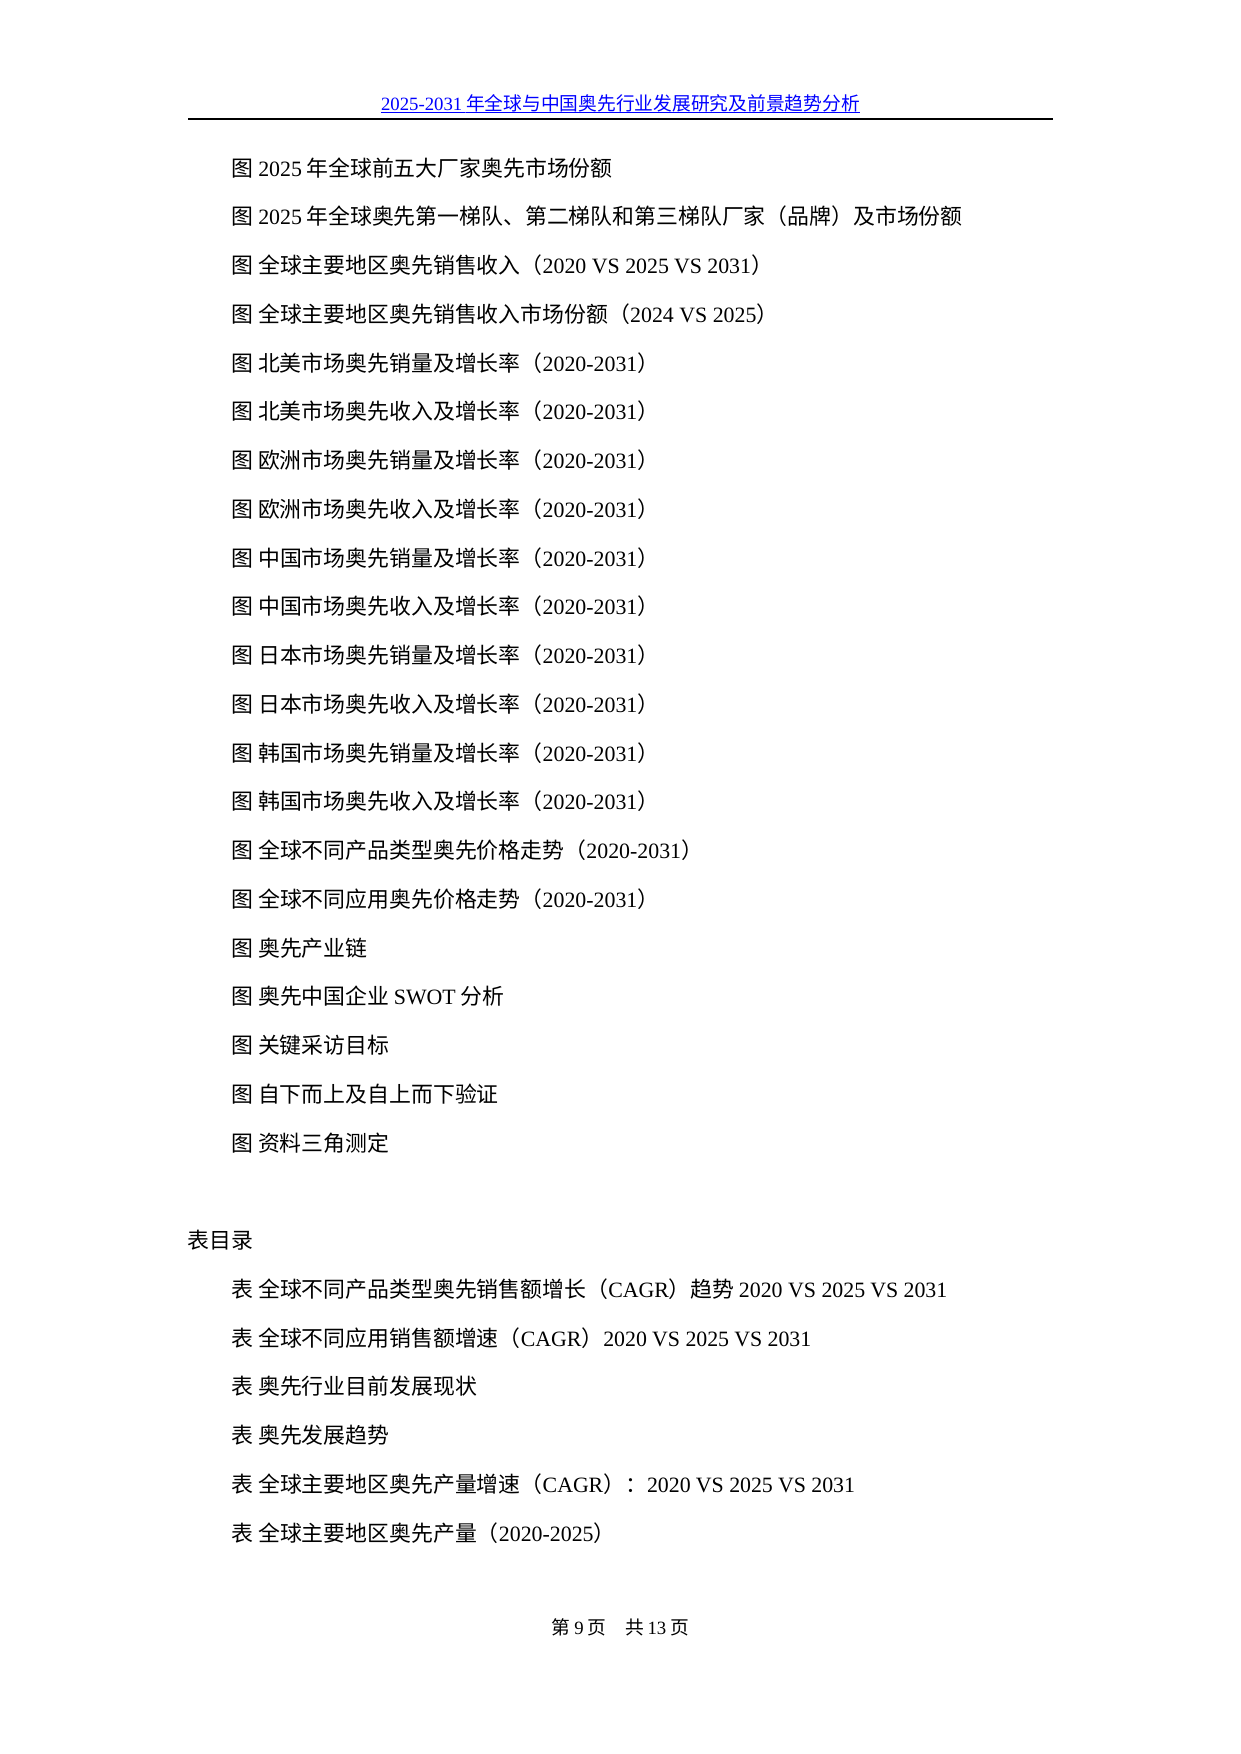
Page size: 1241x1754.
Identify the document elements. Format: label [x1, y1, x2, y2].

text [187, 150, 1053, 1548]
